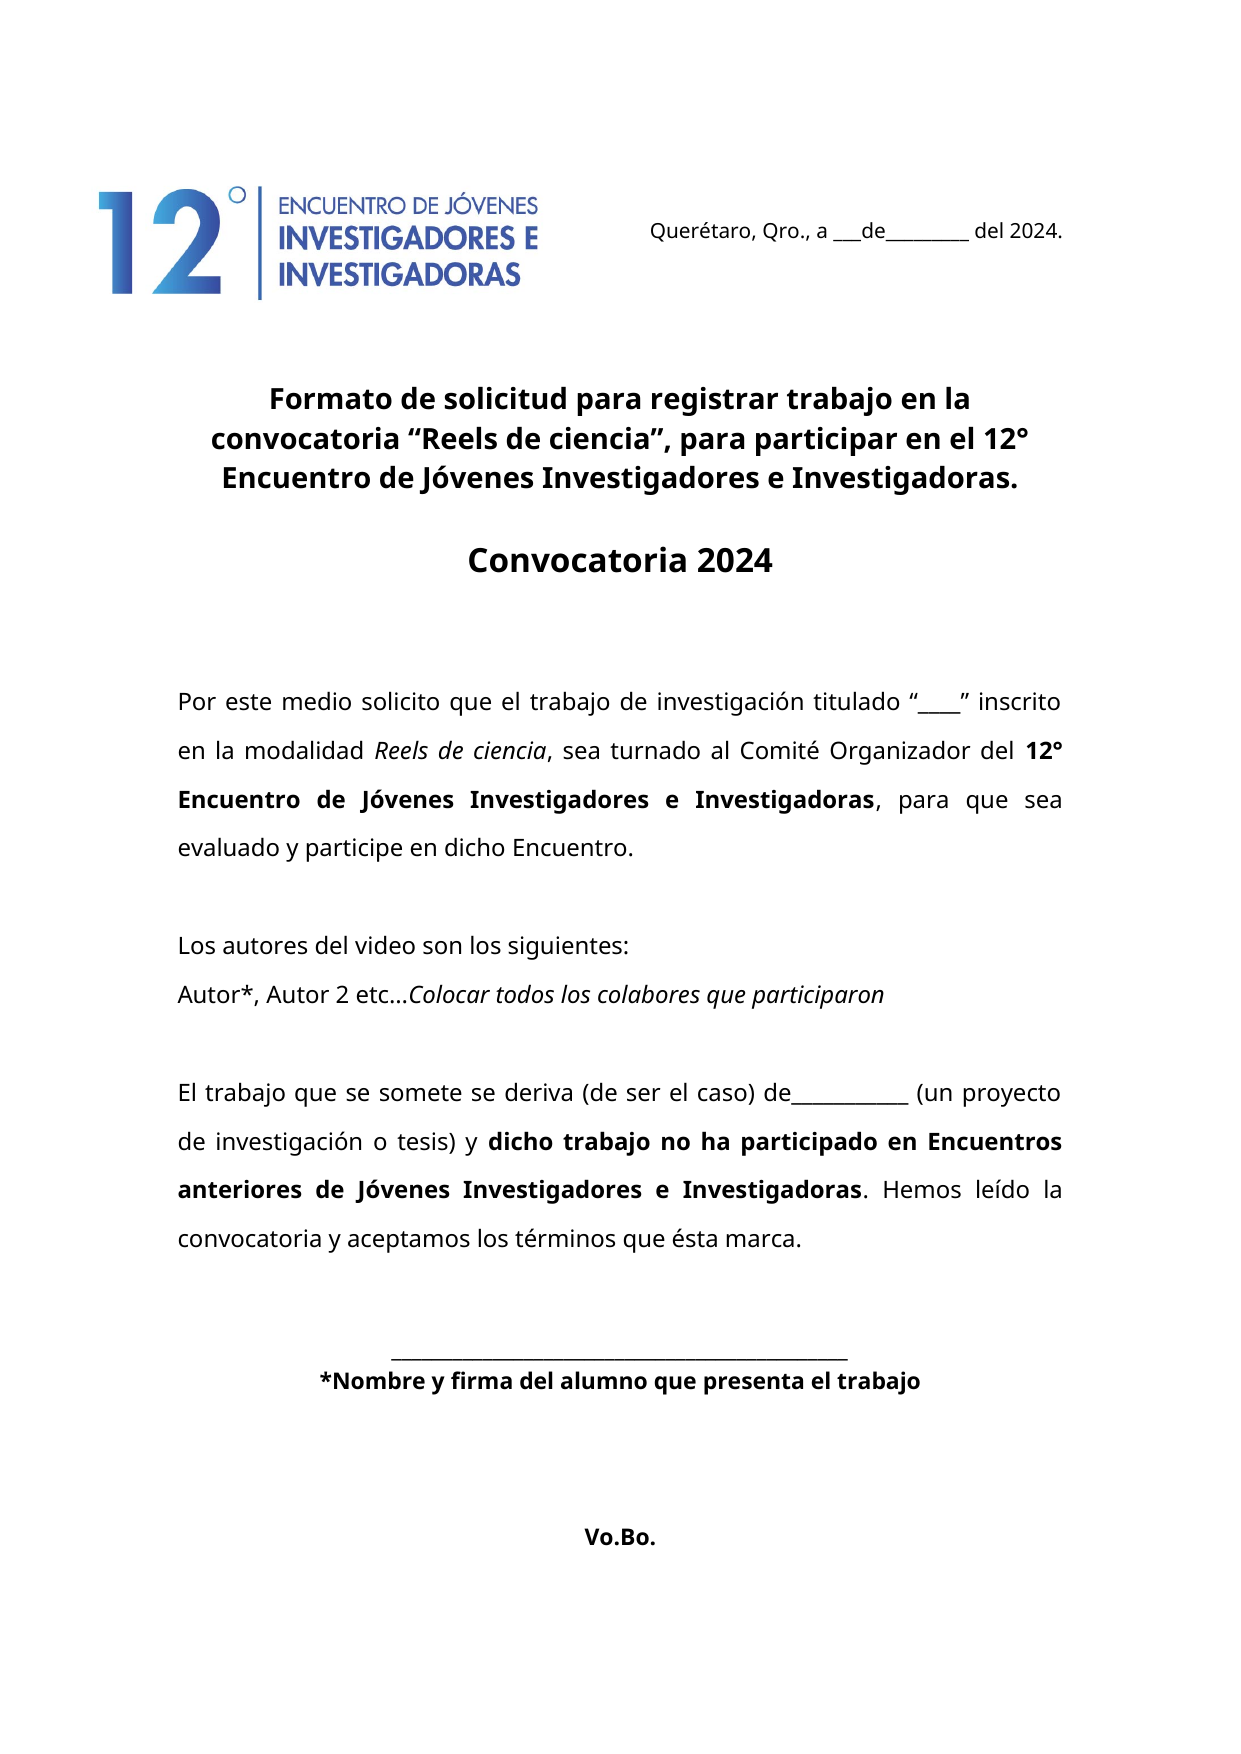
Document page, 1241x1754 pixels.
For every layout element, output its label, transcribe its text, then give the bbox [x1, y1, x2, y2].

text Autor*, Autor 2 etc…Colocar todos los colabores que participaron [177, 978, 1063, 1010]
text Vo.Bo. [177, 1521, 1063, 1552]
text El trabajo que se somete se deriva (de ser el caso) de___________ (un proyecto de investigación o tesis) y dicho trabajo no ha participado en Encuentros anteriores de Jóvenes Investigadores e Investigadoras. Hemos leído la convocatoria y aceptamos los términos que ésta marca. [177, 1076, 1063, 1255]
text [177, 1333, 1063, 1365]
text Querétaro, Qro., a ___de_________ del 2024. [177, 217, 1063, 245]
text Convocatoria 2024 [177, 537, 1063, 583]
text Los autores del video son los siguientes: [177, 929, 1063, 962]
text Formato de solicitud para registrar trabajo en la convocatoria “Reels de ciencia”, para participar en el 12° Encuentro de Jóvenes Investigadores e Investigadoras. [177, 378, 1063, 497]
text *Nombre y firma del alumno que presenta el trabajo [177, 1365, 1063, 1396]
picture [10, 0, 625, 508]
text Por este medio solicito que el trabajo de investigación titulado “____” inscrito en la modalidad Reels de ciencia, sea turnado al Comité Organizador del 12° Encuentro de Jóvenes Investigadores e Investigadoras, para que sea evaluado y participe en dicho Encuentro. [177, 685, 1063, 864]
